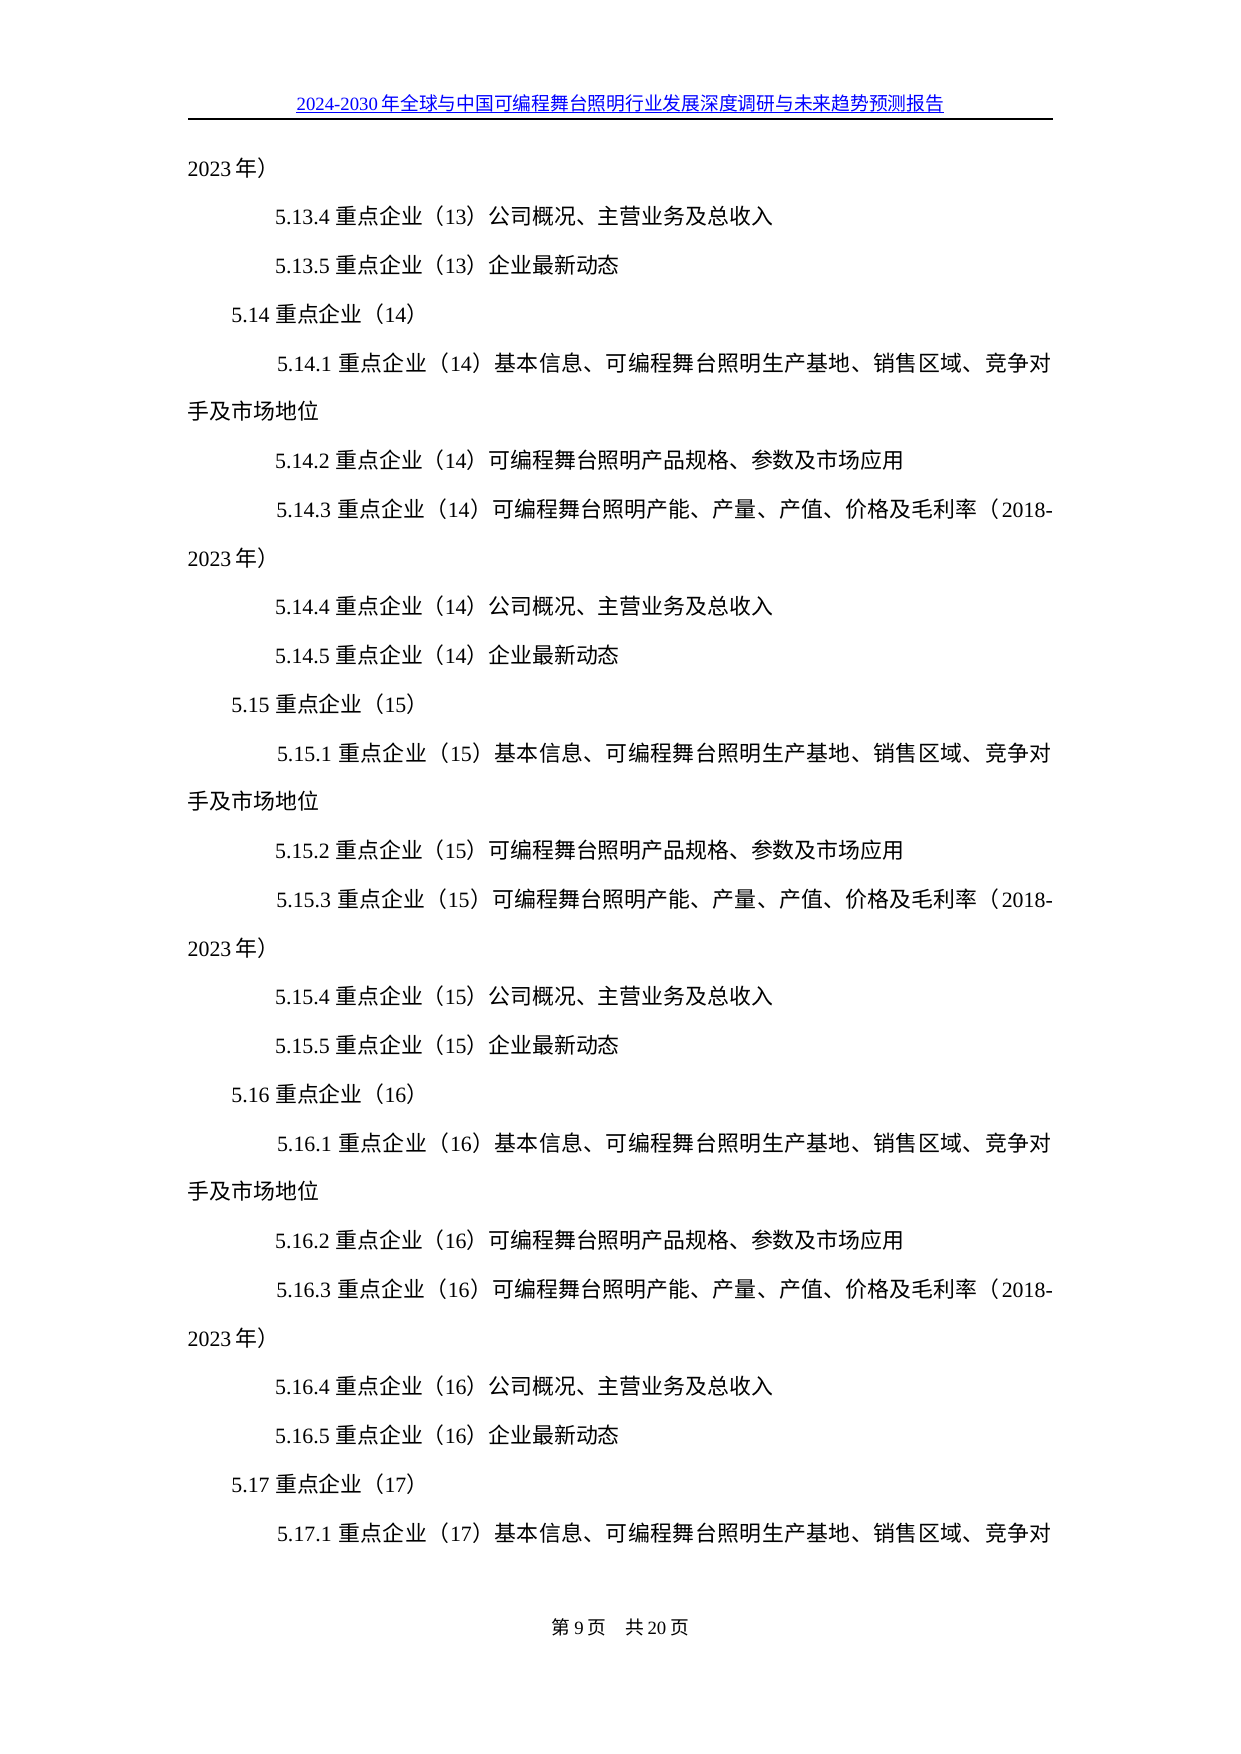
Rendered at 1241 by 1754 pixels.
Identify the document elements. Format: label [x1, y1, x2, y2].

text [187, 150, 1053, 1548]
